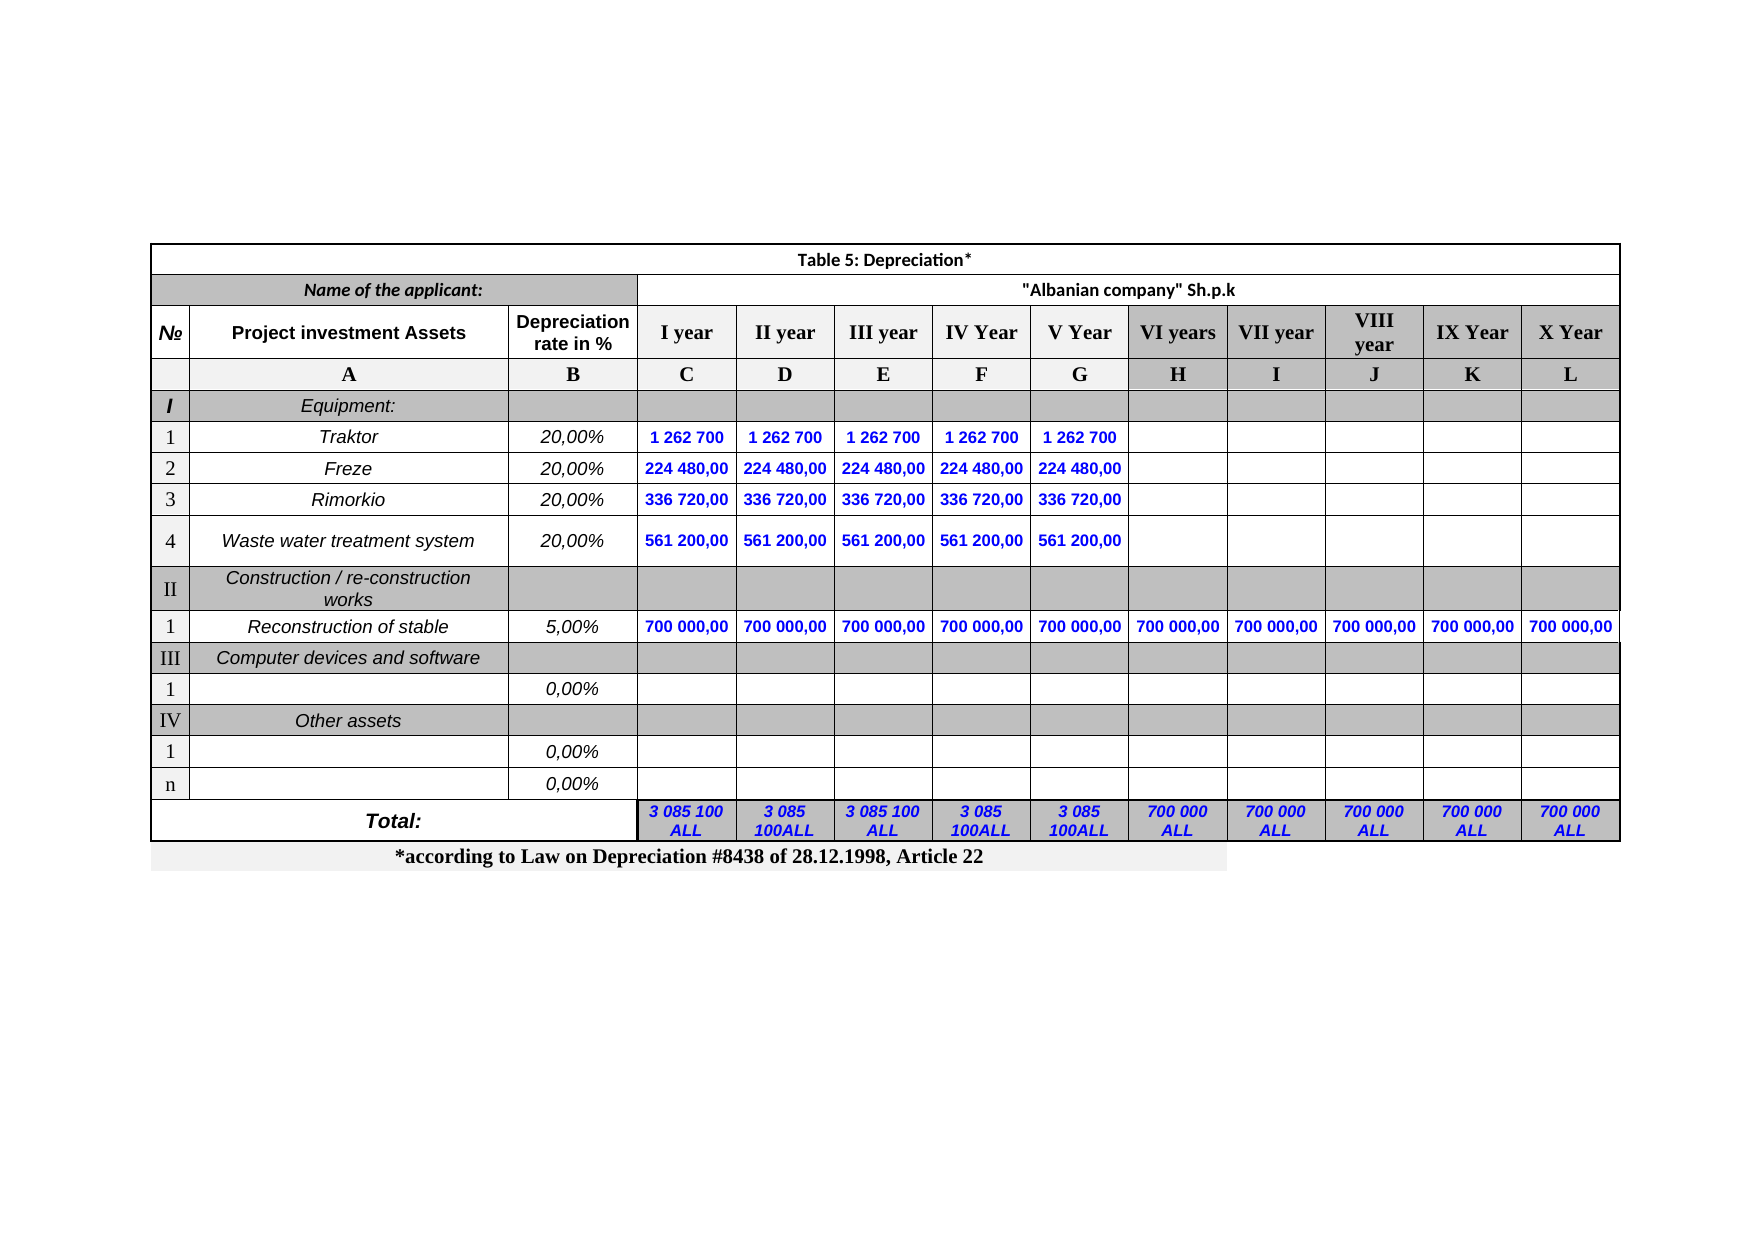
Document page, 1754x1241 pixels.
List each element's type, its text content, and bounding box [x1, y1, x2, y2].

table_cell 20,00% [509, 453, 637, 483]
table_cell J [1326, 359, 1423, 389]
table_cell Reconstruction of stable [190, 611, 508, 642]
table_cell Waste water treatment system [190, 516, 508, 566]
table_cell 700 000,00 [1129, 611, 1227, 642]
table_cell E [835, 359, 932, 389]
table_cell [190, 768, 508, 799]
table_cell F [933, 359, 1030, 389]
table_cell Rimorkio [190, 484, 508, 514]
table_cell 336 720,00 [933, 484, 1030, 514]
table_cell [1228, 643, 1325, 673]
table_cell ІІІ year [835, 306, 932, 358]
table_cell Total: [152, 800, 636, 840]
table_cell [1424, 643, 1521, 673]
table_cell [1325, 842, 1423, 871]
table_cell 224 480,00 [1031, 453, 1128, 483]
table_cell [1031, 567, 1128, 610]
table_cell [1424, 516, 1521, 566]
table_cell [509, 391, 637, 421]
table_cell [1326, 768, 1423, 799]
table_cell I [1228, 359, 1325, 389]
table_cell L [1522, 359, 1619, 389]
table_cell [1326, 391, 1423, 421]
table_cell [933, 567, 1030, 610]
table_cell [1129, 453, 1227, 483]
table_cell 700 000 ALL [1522, 801, 1619, 840]
table_cell [1522, 768, 1619, 799]
table_cell [509, 643, 637, 673]
table_cell K [1424, 359, 1521, 389]
table_cell А [190, 359, 508, 389]
table_cell 700 000,00 [835, 611, 932, 642]
table_cell 3 085 100 ALL [639, 801, 736, 840]
table_cell G [1031, 359, 1128, 389]
table_cell [1129, 643, 1227, 673]
table_cell ІІ year [737, 306, 834, 358]
table_cell [190, 674, 508, 704]
table_cell 561 200,00 [638, 516, 736, 566]
table_cell 20,00% [509, 516, 637, 566]
table_cell [1227, 842, 1325, 871]
table_cell III [152, 643, 189, 673]
table_cell № [152, 306, 189, 358]
table_cell [1424, 567, 1521, 610]
table_cell [1424, 768, 1521, 799]
table_cell [509, 705, 637, 735]
table_cell [1228, 422, 1325, 452]
table_cell [1129, 768, 1227, 799]
table_cell [1326, 567, 1423, 610]
table_cell [1326, 674, 1423, 704]
table_cell Computer devices and software [190, 643, 508, 673]
table_cell 700 000,00 [638, 611, 736, 642]
table_cell Depreciation rate in % [509, 306, 637, 358]
table_cell [1031, 674, 1128, 704]
table_cell [835, 705, 932, 735]
table_cell [737, 674, 834, 704]
table_cell [737, 391, 834, 421]
table_cell [933, 705, 1030, 735]
table_cell [152, 359, 189, 389]
table_cell D [737, 359, 834, 389]
table_cell 700 000 ALL [1424, 801, 1521, 840]
table_cell [835, 643, 932, 673]
table_cell 700 000,00 [1424, 611, 1521, 642]
table_cell 5,00% [509, 611, 637, 642]
table_cell [1522, 642, 1619, 673]
table_cell n [152, 768, 189, 799]
table_cell 1 262 700 [737, 422, 834, 452]
table_cell 0,00% [509, 674, 637, 704]
table_cell [1522, 674, 1619, 704]
table_cell 224 480,00 [638, 453, 736, 483]
table_cell І year [638, 306, 736, 358]
table_cell [1228, 484, 1325, 514]
table_cell 561 200,00 [933, 516, 1030, 566]
table_cell Construction / re-construction works [190, 567, 508, 610]
table_cell [1522, 705, 1619, 735]
table_cell [835, 567, 932, 610]
table_cell 561 200,00 [835, 516, 932, 566]
table_cell [1424, 453, 1521, 483]
table_cell 336 720,00 [737, 484, 834, 514]
table_cell 20,00% [509, 422, 637, 452]
table_cell [1326, 736, 1423, 767]
table_cell 700 000,00 [933, 611, 1030, 642]
table_cell IV [152, 705, 189, 735]
table_cell [933, 736, 1030, 767]
table_cell Project investment Assets [190, 306, 508, 358]
table_cell VІІІ year [1326, 306, 1423, 358]
table_cell [1129, 391, 1227, 421]
table_cell [1228, 453, 1325, 483]
table_cell 1 262 700 [1031, 422, 1128, 452]
table_cell 700 000,00 [737, 611, 834, 642]
table_cell 1 [152, 422, 189, 452]
table_cell "Albanian company" Sh.p.k [638, 275, 1619, 305]
table_cell 700 000,00 [1228, 611, 1325, 642]
table_cell X Year [1522, 306, 1619, 358]
table_cell [509, 567, 637, 610]
table_cell [933, 643, 1030, 673]
table_cell [1031, 391, 1128, 421]
table_cell 3 085 100 ALL [835, 801, 932, 840]
table_cell 2 [152, 453, 189, 483]
table_cell ІX Year [1424, 306, 1521, 358]
table_cell [835, 768, 932, 799]
table_cell Traktor [190, 422, 508, 452]
table_cell [1326, 643, 1423, 673]
table_header Table 5: Depreciation* [152, 245, 1619, 274]
table_cell [1228, 391, 1325, 421]
table_cell 3 [152, 484, 189, 514]
table_cell [737, 768, 834, 799]
table_cell [1326, 705, 1423, 735]
table_cell 700 000,00 [1522, 610, 1619, 642]
table_cell 0,00% [509, 736, 637, 767]
table_cell C [638, 359, 736, 389]
table_cell [1326, 453, 1423, 483]
table_cell VІ years [1129, 306, 1227, 358]
table_cell 20,00% [509, 484, 637, 514]
table_cell 336 720,00 [1031, 484, 1128, 514]
table_cell 700 000 ALL [1326, 801, 1423, 840]
table_cell 1 262 700 [933, 422, 1030, 452]
table_cell [1129, 736, 1227, 767]
table_cell 1 [152, 674, 189, 704]
table_cell Freze [190, 453, 508, 483]
table_cell [1129, 422, 1227, 452]
table_cell 3 085 100ALL [1031, 801, 1128, 840]
table_cell [638, 643, 736, 673]
table_cell [1424, 674, 1521, 704]
table_cell [1423, 842, 1521, 871]
table_cell [1522, 391, 1619, 421]
table_cell ІV Year [933, 306, 1030, 358]
table_cell [1522, 484, 1619, 514]
table_cell [1228, 768, 1325, 799]
table_cell [1522, 736, 1619, 767]
table_cell 561 200,00 [1031, 516, 1128, 566]
table_cell 700 000,00 [1326, 611, 1423, 642]
table_cell [190, 736, 508, 767]
table_cell [1522, 567, 1619, 610]
table_cell [1228, 567, 1325, 610]
table_cell [638, 674, 736, 704]
table_cell [835, 736, 932, 767]
table_cell 3 085 100ALL [737, 801, 834, 840]
table_cell Equipment: [190, 391, 508, 421]
table_cell [1031, 736, 1128, 767]
table_cell 1 262 700 [638, 422, 736, 452]
table_cell [1228, 516, 1325, 566]
table_cell [737, 705, 834, 735]
table_cell [1031, 705, 1128, 735]
table_cell [1228, 705, 1325, 735]
table_cell VІІ year [1228, 306, 1325, 358]
table_cell [1424, 484, 1521, 514]
table_cell B [509, 359, 637, 389]
table_cell 224 480,00 [835, 453, 932, 483]
table_cell 4 [152, 516, 189, 566]
table_cell 1 [152, 611, 189, 642]
table_cell [1326, 484, 1423, 514]
table_cell [1031, 643, 1128, 673]
table_cell [1129, 516, 1227, 566]
table_cell [1326, 422, 1423, 452]
table_cell [1326, 516, 1423, 566]
table_cell [737, 567, 834, 610]
table_cell [638, 736, 736, 767]
table_cell [1228, 674, 1325, 704]
table_cell V Year [1031, 306, 1128, 358]
table_cell Other assets [190, 705, 508, 735]
table_cell [1031, 768, 1128, 799]
table_cell [835, 674, 932, 704]
table_cell [1522, 453, 1619, 483]
table_cell [1522, 516, 1619, 566]
table_cell [1424, 736, 1521, 767]
table_cell [1129, 567, 1227, 610]
table_cell [1129, 674, 1227, 704]
table_cell 224 480,00 [933, 453, 1030, 483]
table_cell H [1129, 359, 1227, 389]
table_cell Name of the applicant: [152, 275, 637, 305]
table_cell 3 085 100ALL [933, 801, 1030, 840]
table_cell [1424, 705, 1521, 735]
table_cell 336 720,00 [638, 484, 736, 514]
table_cell [1521, 842, 1619, 871]
table_cell [638, 768, 736, 799]
table_cell 700 000 ALL [1228, 801, 1325, 840]
table_cell [933, 391, 1030, 421]
table_cell [1129, 705, 1227, 735]
table_cell [638, 567, 736, 610]
table_cell [737, 643, 834, 673]
table_cell [835, 391, 932, 421]
table_cell 700 000 ALL [1129, 801, 1227, 840]
table_cell [1424, 422, 1521, 452]
table_cell 224 480,00 [737, 453, 834, 483]
table_cell 1 262 700 [835, 422, 932, 452]
table_cell 336 720,00 [835, 484, 932, 514]
table_cell [933, 768, 1030, 799]
table_cell I [152, 391, 189, 421]
table_cell 700 000,00 [1031, 611, 1128, 642]
table_cell [1129, 484, 1227, 514]
table_cell [1424, 391, 1521, 421]
table_cell [933, 674, 1030, 704]
table_cell [638, 391, 736, 421]
table_cell *according to Law on Depreciation #8438 of 28.12.1998, Article 22 [151, 842, 1227, 871]
table_cell [737, 736, 834, 767]
table_cell 561 200,00 [737, 516, 834, 566]
table_cell II [152, 567, 189, 610]
table_cell 1 [152, 736, 189, 767]
table_cell [1228, 736, 1325, 767]
table_cell [638, 705, 736, 735]
table_cell [1522, 422, 1619, 452]
table_cell 0,00% [509, 768, 637, 799]
